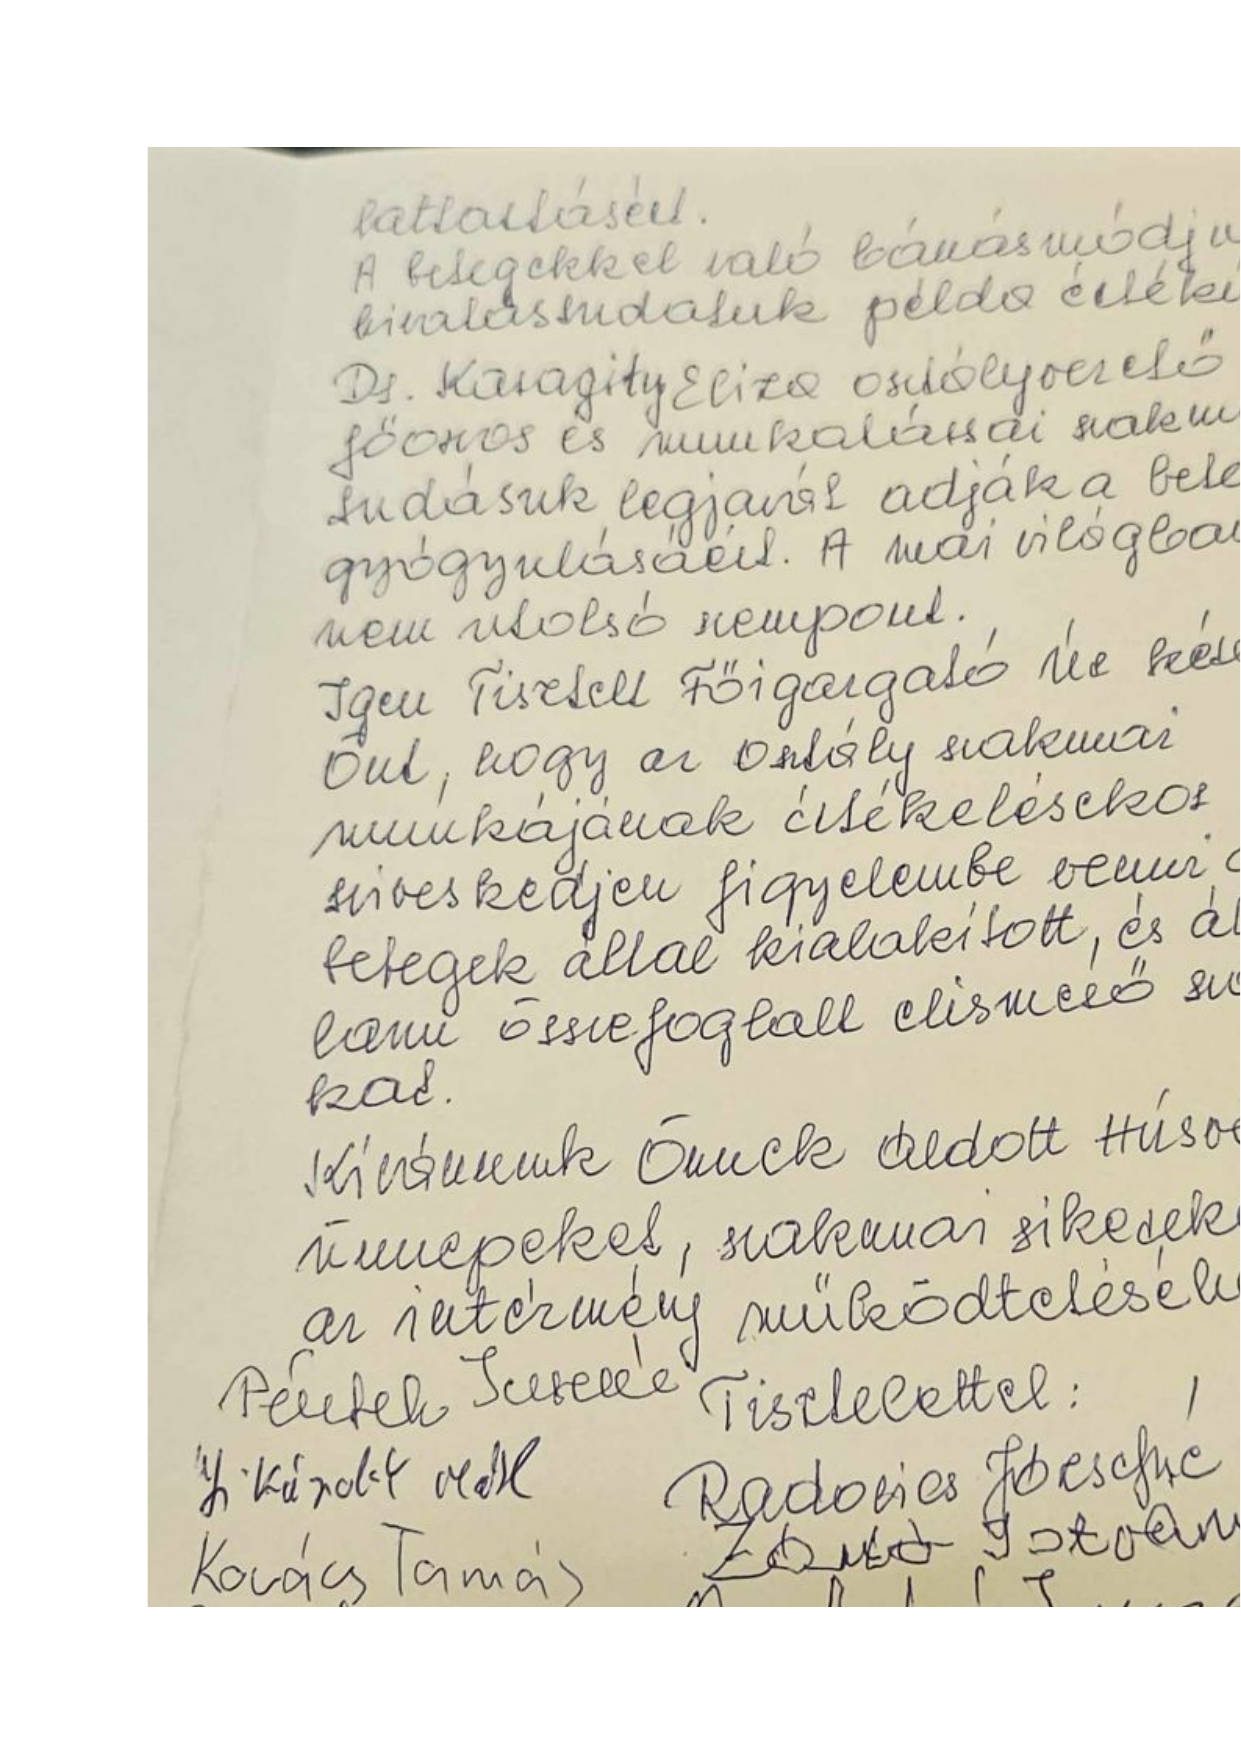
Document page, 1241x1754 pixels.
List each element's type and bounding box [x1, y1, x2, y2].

picture [147, 147, 1241, 1607]
